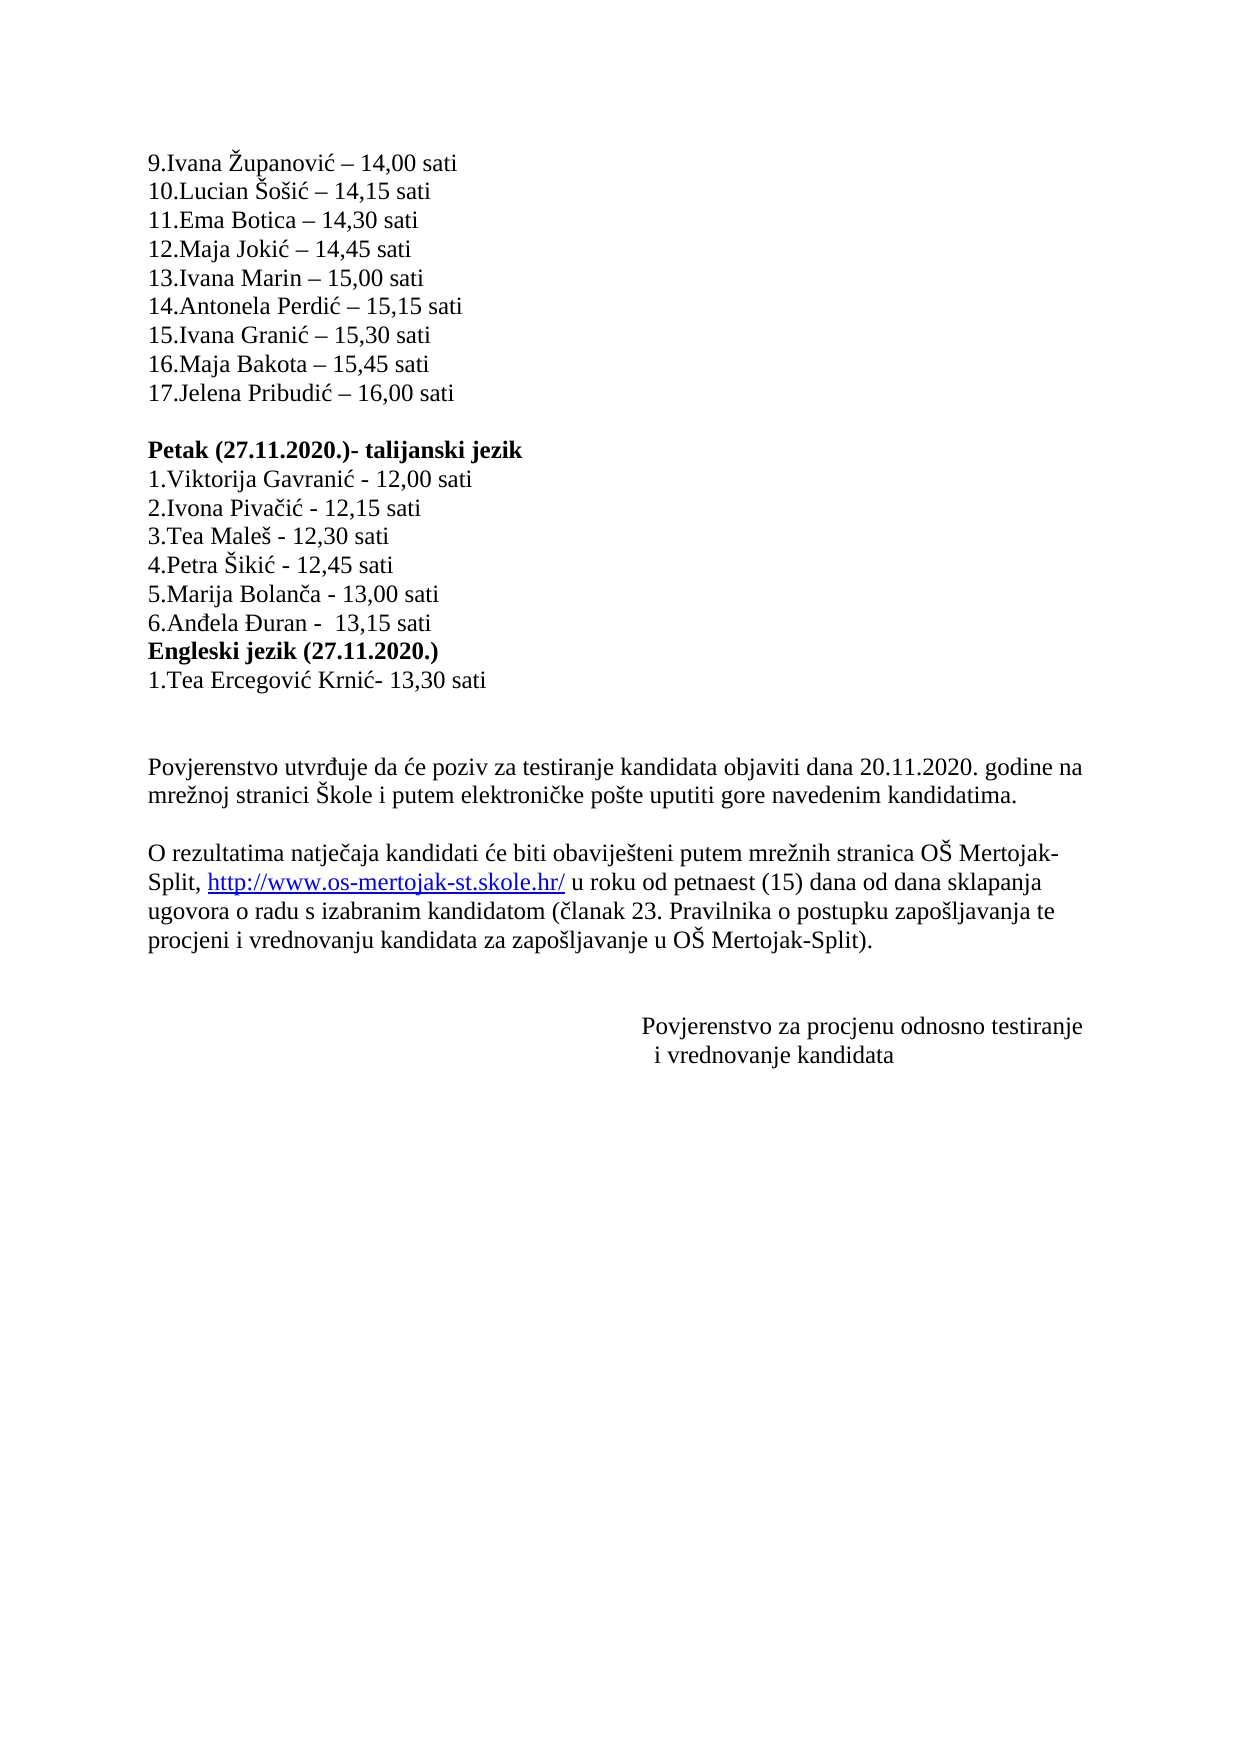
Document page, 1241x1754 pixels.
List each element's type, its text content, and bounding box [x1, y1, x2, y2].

text 12.Maja Jokić – 14,45 sati [148, 234, 1093, 263]
text 17.Jelena Pribudić – 16,00 sati [148, 378, 1093, 406]
text 1.Viktorija Gavranić - 12,00 sati [148, 464, 1093, 493]
text 14.Antonela Perdić – 15,15 sati [148, 291, 1093, 320]
text 4.Petra Šikić - 12,45 sati [148, 550, 1093, 579]
text Engleski jezik (27.11.2020.) [148, 636, 1093, 665]
text Povjerenstvo utvrđuje da će poziv za testiranje kandidata objaviti dana 20.11.2020. godine na mrežnoj stranici Škole i putem elektroničke pošte uputiti gore navedenim kandidatima. [148, 752, 1093, 809]
text Petak (27.11.2020.)- talijanski jezik [148, 435, 1093, 464]
text 13.Ivana Marin – 15,00 sati [148, 263, 1093, 291]
text 2.Ivona Pivačić - 12,15 sati [148, 493, 1093, 521]
text O rezultatima natječaja kandidati će biti obaviješteni putem mrežnih stranica OŠ Mertojak-Split, http://www.os-mertojak-st.skole.hr/ u roku od petnaest (15) dana od dana sklapanja ugovora o radu s izabranim kandidatom (članak 23. Pravilnika o postupku zapošljavanja te procjeni i vrednovanju kandidata za zapošljavanje u OŠ Mertojak-Split). [148, 838, 1093, 953]
text i vrednovanje kandidata [148, 1040, 1093, 1069]
text 11.Ema Botica – 14,30 sati [148, 205, 1093, 234]
text 3.Tea Maleš - 12,30 sati [148, 521, 1093, 550]
text Povjerenstvo za procjenu odnosno testiranje [148, 1011, 1093, 1040]
text 6.Anđela Đuran - 13,15 sati [148, 608, 1093, 636]
text 10.Lucian Šošić – 14,15 sati [148, 176, 1093, 205]
text 16.Maja Bakota – 15,45 sati [148, 349, 1093, 378]
text 1.Tea Ercegović Krnić- 13,30 sati [148, 665, 1093, 694]
text 9.Ivana Županović – 14,00 sati [148, 148, 1093, 176]
text 5.Marija Bolanča - 13,00 sati [148, 579, 1093, 608]
text 15.Ivana Granić – 15,30 sati [148, 320, 1093, 349]
